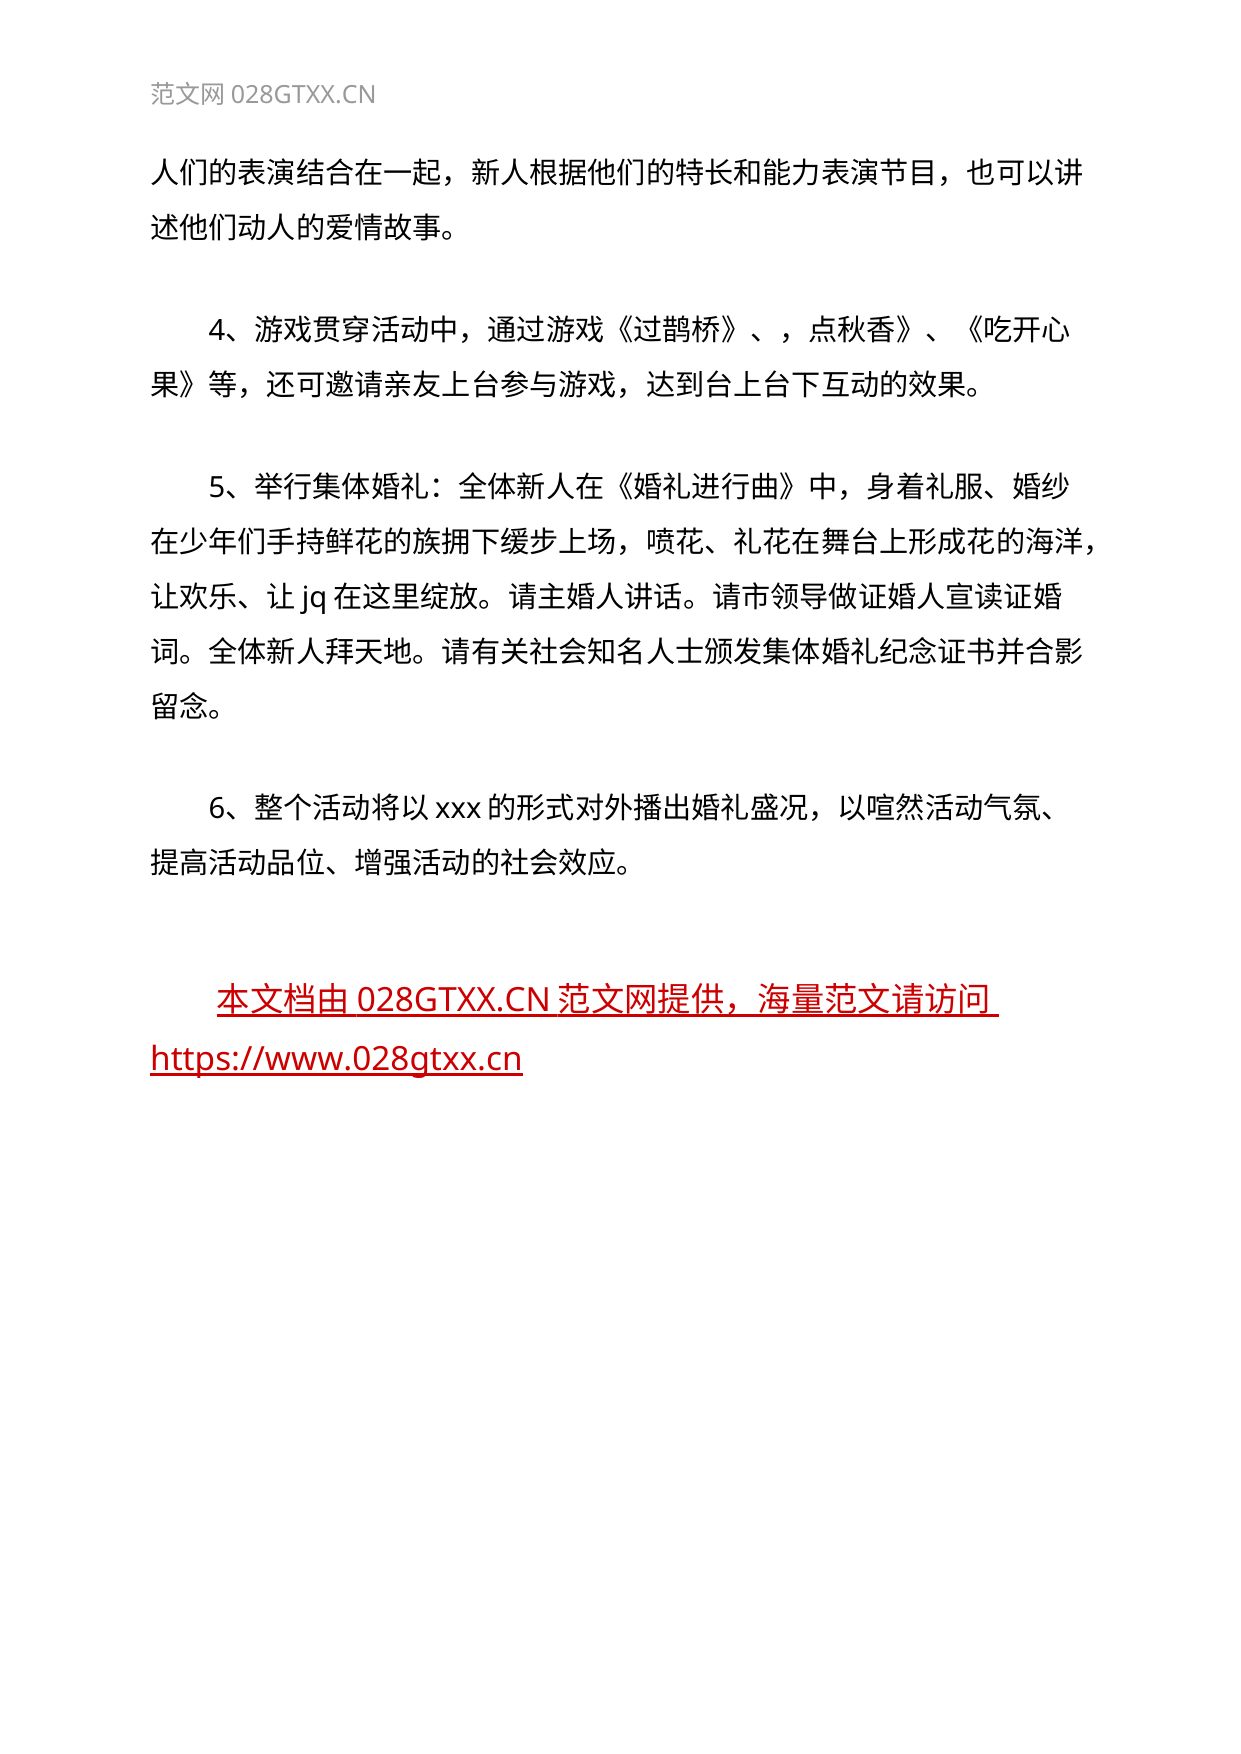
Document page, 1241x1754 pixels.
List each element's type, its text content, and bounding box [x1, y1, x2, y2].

text 4、游戏贯穿活动中，通过游戏《过鹊桥》、，点秋香》、《吃开心果》等，还可邀请亲友上台参与游戏，达到台上台下互动的效果。 [150, 307, 1090, 404]
text 6、整个活动将以xxx的形式对外播出婚礼盛况，以喧然活动气氛、提高活动品位、增强活动的社会效应。 [150, 785, 1090, 882]
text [150, 150, 1090, 247]
text 本文档由028GTXX.CN范文网提供，海量范文请访问 https://www.028gtxx.cn [150, 973, 1090, 1080]
text 5、举行集体婚礼：全体新人在《婚礼进行曲》中，身着礼服、婚纱在少年们手持鲜花的族拥下缓步上场，喷花、礼花在舞台上形成花的海洋，让欢乐、让jq在这里绽放。请主婚人讲话。请市领导做证婚人宣读证婚词。全体新人拜天地。请有关社会知名人士颁发集体婚礼纪念证书并合影留念。 [150, 463, 1090, 726]
